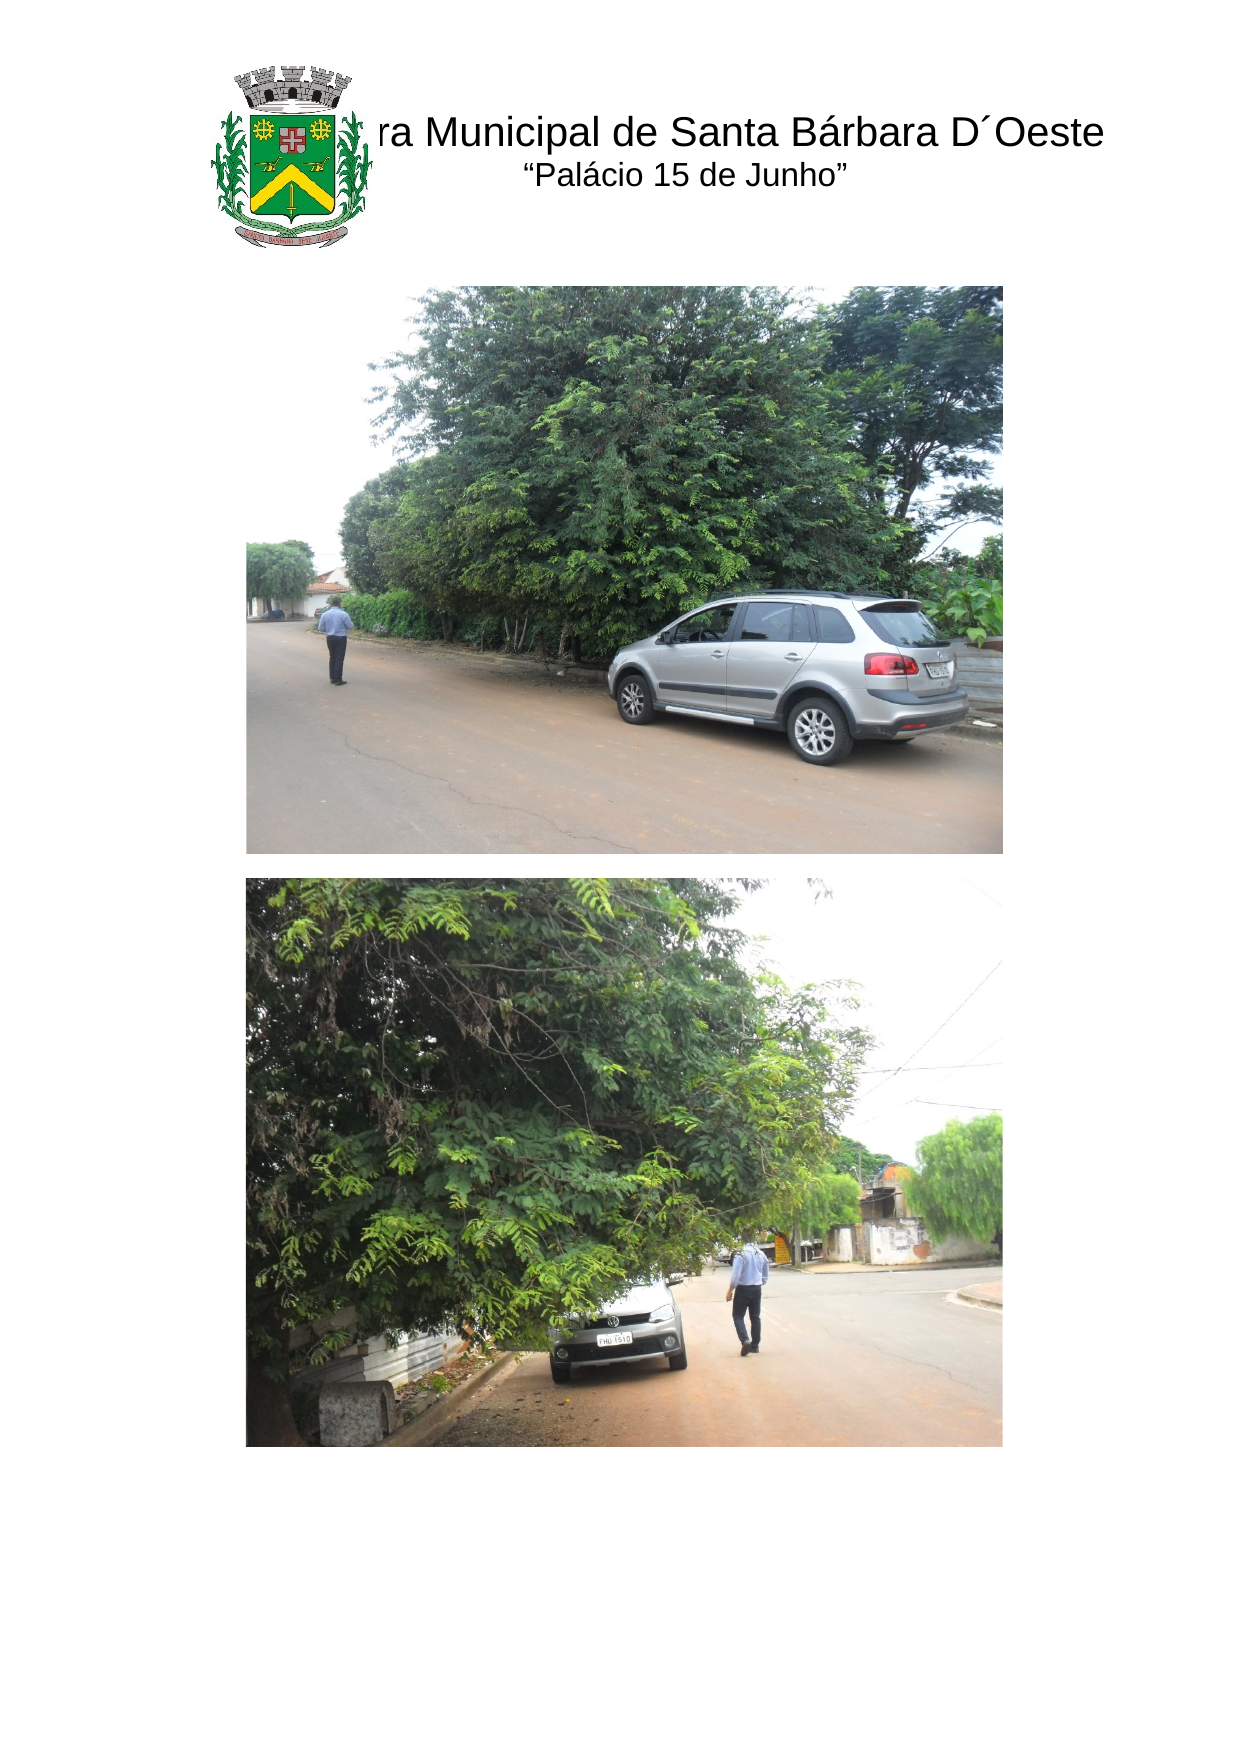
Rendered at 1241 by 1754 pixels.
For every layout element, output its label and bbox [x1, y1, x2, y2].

picture [210, 66, 380, 255]
picture [245, 878, 1003, 1447]
picture [246, 286, 1003, 854]
